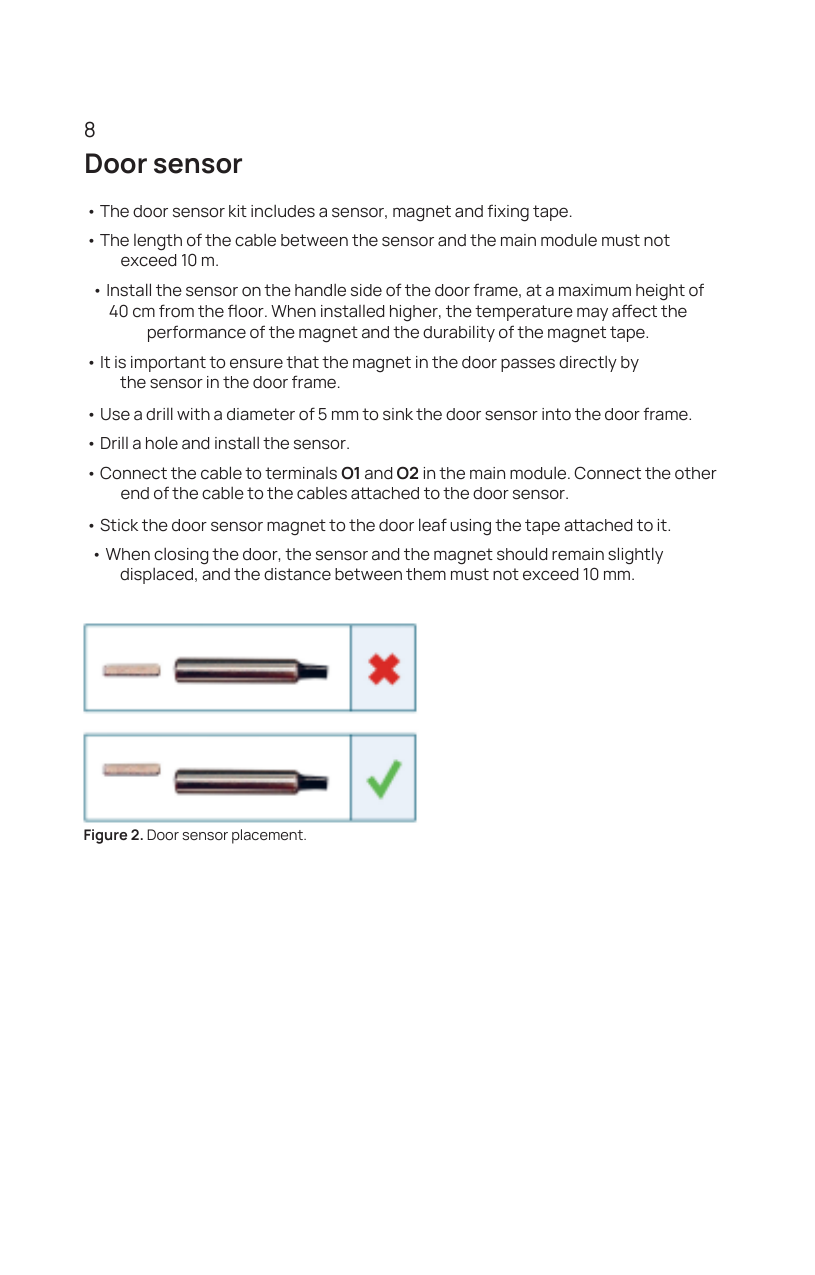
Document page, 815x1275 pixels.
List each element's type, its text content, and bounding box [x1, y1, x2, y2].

text • It is important to ensure that the magnet in the door passes directly by the sensor in the door frame. [86, 352, 652, 394]
picture [82, 622, 419, 825]
text • The length of the cable between the sensor and the main module must not exceed 10 m. [86, 229, 684, 271]
text • The door sensor kit includes a sensor, magnet and fixing tape. [86, 199, 736, 222]
text • Stick the door sensor magnet to the door leaf using the tape attached to it. [86, 513, 736, 536]
text • When closing the door, the sensor and the magnet should remain slightly displaced, and the distance between them must not exceed 10 mm. [86, 543, 669, 585]
text Door sensor [84, 144, 736, 181]
text • Connect the cable to terminals O1 and O2 in the main module. Connect the other end of the cable to the cables attached to the door sensor. [86, 463, 729, 505]
text 8 [84, 116, 736, 144]
text • Install the sensor on the handle side of the door frame, at a maximum height of 40 cm from the floor. When installed higher, the temperature may affect the performance of the magnet and the durability of the magnet tape. [86, 280, 711, 343]
text Figure 2. Door sensor placement. [83, 825, 736, 844]
text • Use a drill with a diameter of 5 mm to sink the door sensor into the door frame. • Drill a hole and install the sensor. [86, 402, 699, 454]
